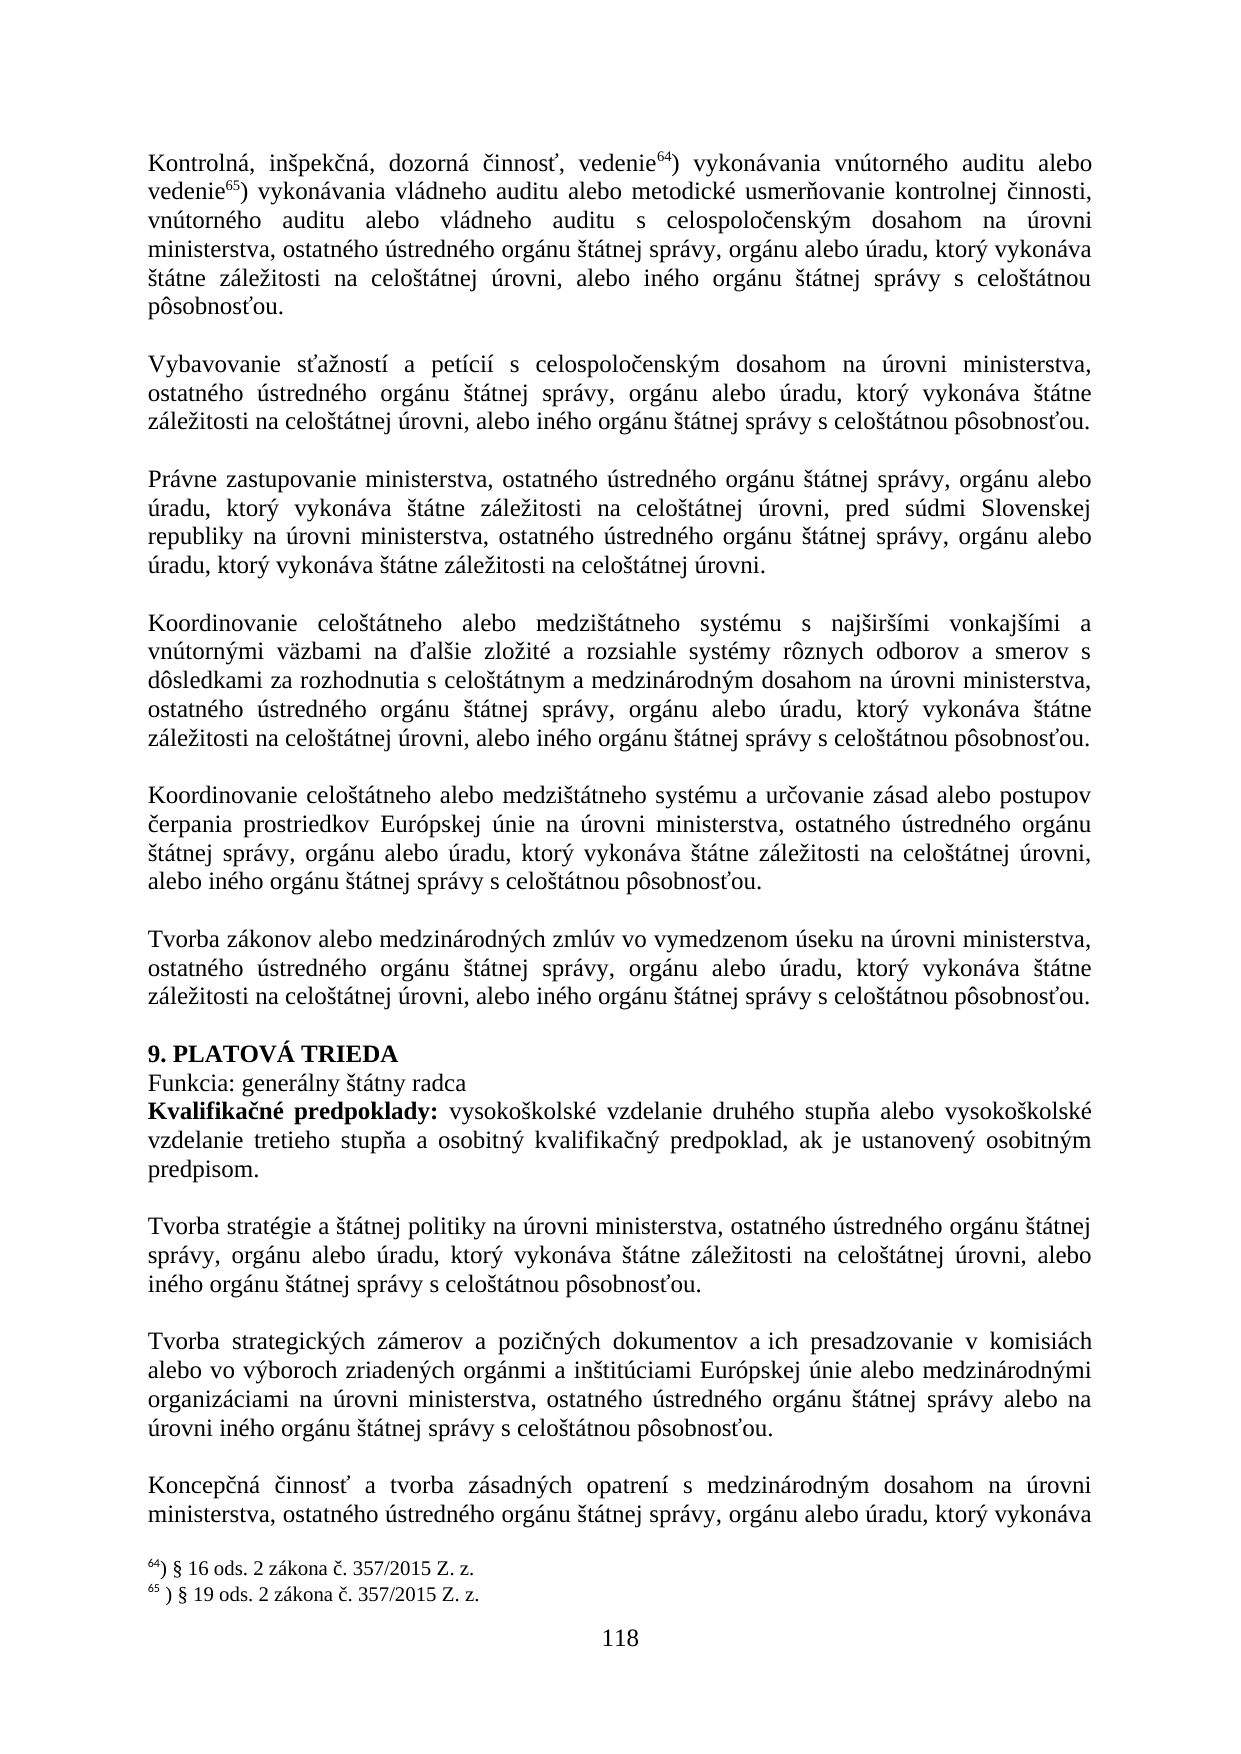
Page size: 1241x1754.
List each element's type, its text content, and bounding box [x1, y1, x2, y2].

text Funkcia: generálny štátny radca [148, 1068, 1092, 1096]
text Právne zastupovanie ministerstva, ostatného ústredného orgánu štátnej správy, orgánu alebo úradu, ktorý vykonáva štátne záležitosti na celoštátnej úrovni, pred súdmi Slovenskej republiky na úrovni ministerstva, ostatného ústredného orgánu štátnej správy, orgánu alebo úradu, ktorý vykonáva štátne záležitosti na celoštátnej úrovni. [148, 464, 1092, 579]
text Kontrolná, inšpekčná, dozorná činnosť, vedenie) vykonávania vnútorného auditu alebo vedenie) vykonávania vládneho auditu alebo metodické usmerňovanie kontrolnej činnosti, vnútorného auditu alebo vládneho auditu s celospoločenským dosahom na úrovni ministerstva, ostatného ústredného orgánu štátnej správy, orgánu alebo úradu, ktorý vykonáva štátne záležitosti na celoštátnej úrovni, alebo iného orgánu štátnej správy s celoštátnou pôsobnosťou. [148, 148, 1092, 320]
text Vybavovanie sťažností a petícií s celospoločenským dosahom na úrovni ministerstva, ostatného ústredného orgánu štátnej správy, orgánu alebo úradu, ktorý vykonáva štátne záležitosti na celoštátnej úrovni, alebo iného orgánu štátnej správy s celoštátnou pôsobnosťou. [148, 349, 1092, 435]
text Tvorba zákonov alebo medzinárodných zmlúv vo vymedzenom úseku na úrovni ministerstva, ostatného ústredného orgánu štátnej správy, orgánu alebo úradu, ktorý vykonáva štátne záležitosti na celoštátnej úrovni, alebo iného orgánu štátnej správy s celoštátnou pôsobnosťou. [148, 924, 1092, 1010]
text 9. PLATOVÁ TRIEDA [148, 1039, 1092, 1068]
text Koordinovanie celoštátneho alebo medzištátneho systému s najširšími vonkajšími a vnútornými väzbami na ďalšie zložité a rozsiahle systémy rôznych odborov a smerov s dôsledkami za rozhodnutia s celoštátnym a medzinárodným dosahom na úrovni ministerstva, ostatného ústredného orgánu štátnej správy, orgánu alebo úradu, ktorý vykonáva štátne záležitosti na celoštátnej úrovni, alebo iného orgánu štátnej správy s celoštátnou pôsobnosťou. [148, 608, 1092, 751]
text Tvorba strategických zámerov a pozičných dokumentov a ich presadzovanie v komisiách alebo vo výboroch zriadených orgánmi a inštitúciami Európskej únie alebo medzinárodnými organizáciami na úrovni ministerstva, ostatného ústredného orgánu štátnej správy alebo na úrovni iného orgánu štátnej správy s celoštátnou pôsobnosťou. [148, 1298, 1092, 1441]
text Koordinovanie celoštátneho alebo medzištátneho systému a určovanie zásad alebo postupov čerpania prostriedkov Európskej únie na úrovni ministerstva, ostatného ústredného orgánu štátnej správy, orgánu alebo úradu, ktorý vykonáva štátne záležitosti na celoštátnej úrovni, alebo iného orgánu štátnej správy s celoštátnou pôsobnosťou. [148, 780, 1092, 895]
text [148, 1441, 1092, 1528]
text Kvalifikačné predpoklady: vysokoškolské vzdelanie druhého stupňa alebo vysokoškolské vzdelanie tretieho stupňa a osobitný kvalifikačný predpoklad, ak je ustanovený osobitným predpisom. Tvorba stratégie a štátnej politiky na úrovni ministerstva, ostatného ústredného orgánu štátnej správy, orgánu alebo úradu, ktorý vykonáva štátne záležitosti na celoštátnej úrovni, alebo iného orgánu štátnej správy s celoštátnou pôsobnosťou. [148, 1096, 1092, 1298]
